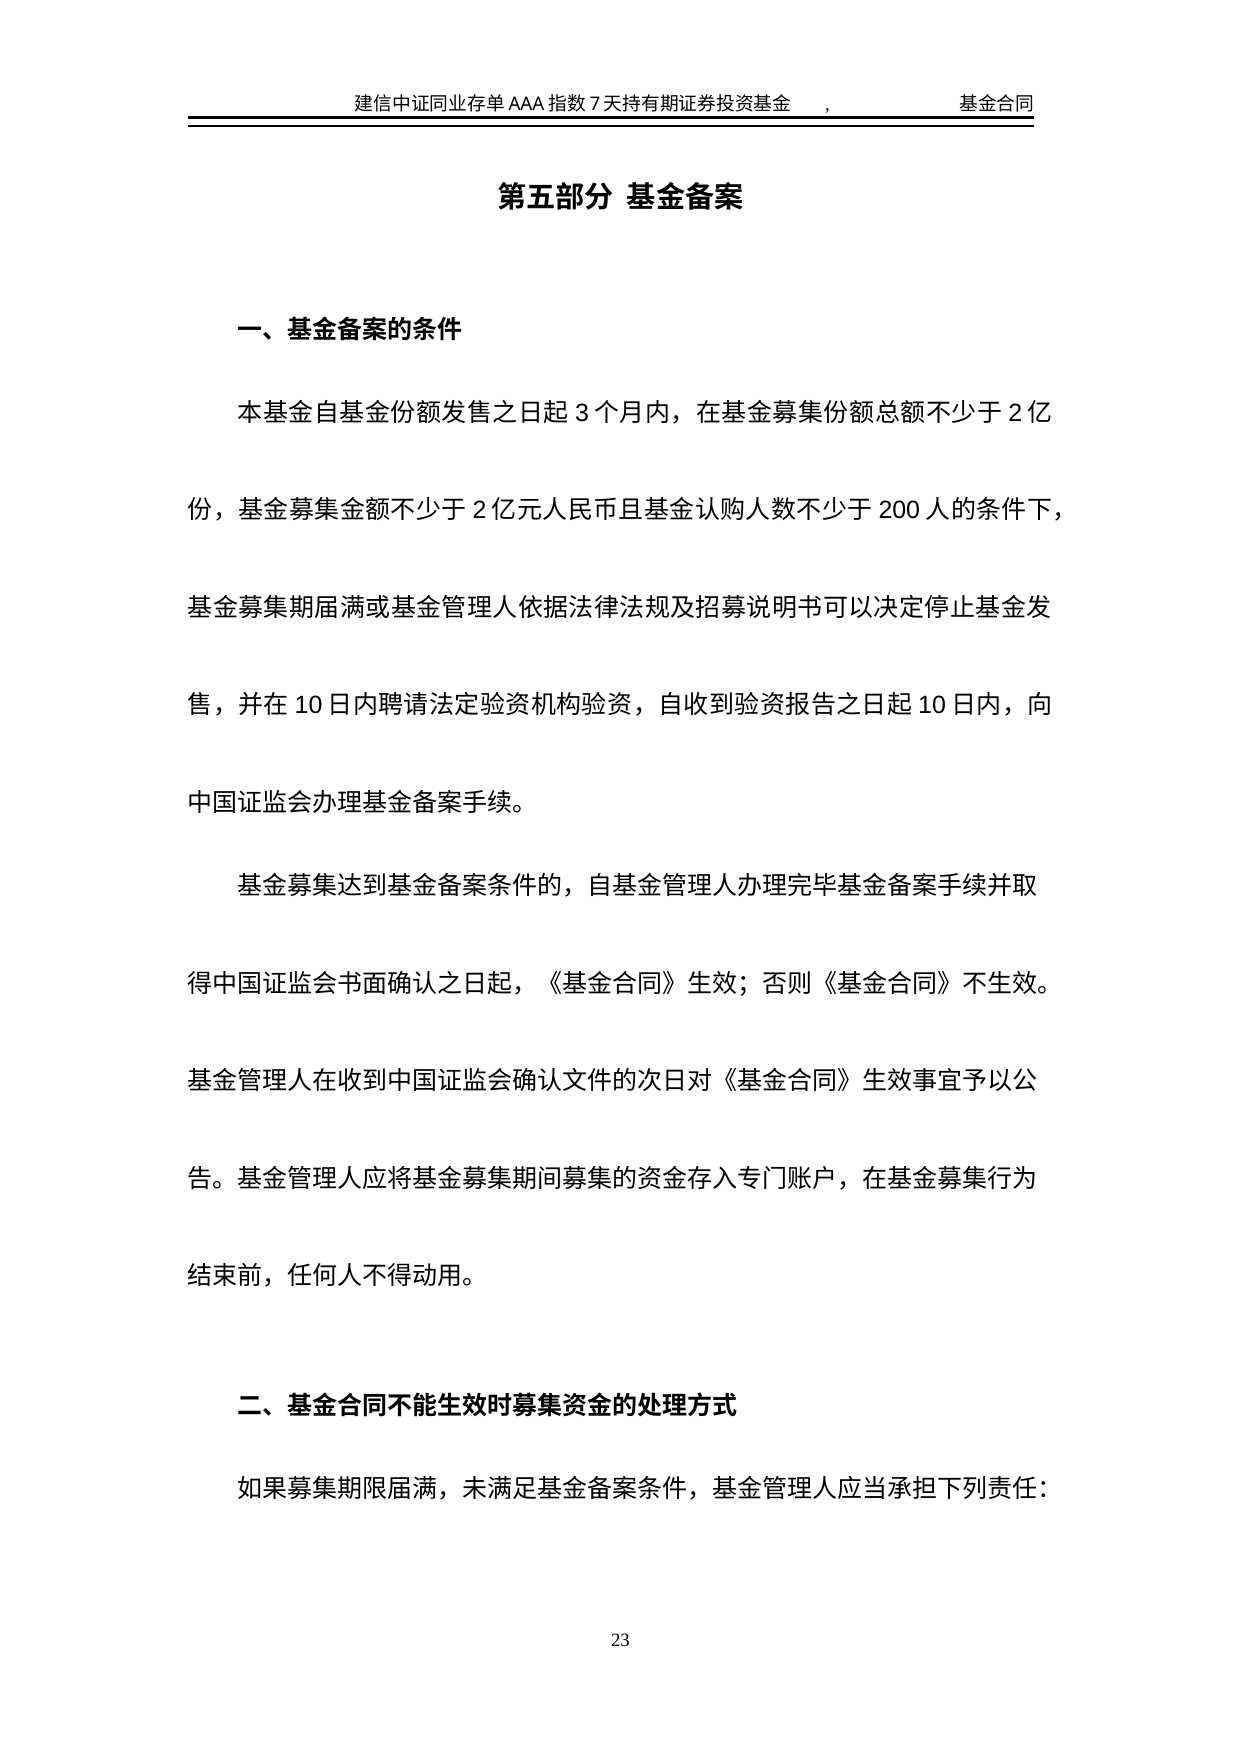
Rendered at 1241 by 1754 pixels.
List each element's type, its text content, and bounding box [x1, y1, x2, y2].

text 如果募集期限届满，未满足基金备案条件，基金管理人应当承担下列责任： [187, 1454, 1053, 1519]
subtitle 二、基金合同不能生效时募集资金的处理方式 [187, 1371, 1053, 1436]
subtitle 第五部分 基金备案 [187, 162, 1053, 227]
text 基金募集达到基金备案条件的，自基金管理人办理完毕基金备案手续并取得中国证监会书面确认之日起，《基金合同》生效；否则《基金合同》不生效。基金管理人在收到中国证监会确认文件的次日对《基金合同》生效事宜予以公告。基金管理人应将基金募集期间募集的资金存入专门账户，在基金募集行为结束前，任何人不得动用。 [187, 851, 1053, 1306]
subtitle 一、基金备案的条件 [187, 295, 1053, 360]
text 本基金自基金份额发售之日起3个月内，在基金募集份额总额不少于2亿份，基金募集金额不少于2亿元人民币且基金认购人数不少于200人的条件下，基金募集期届满或基金管理人依据法律法规及招募说明书可以决定停止基金发售，并在10日内聘请法定验资机构验资，自收到验资报告之日起10日内，向中国证监会办理基金备案手续。 [187, 378, 1053, 833]
